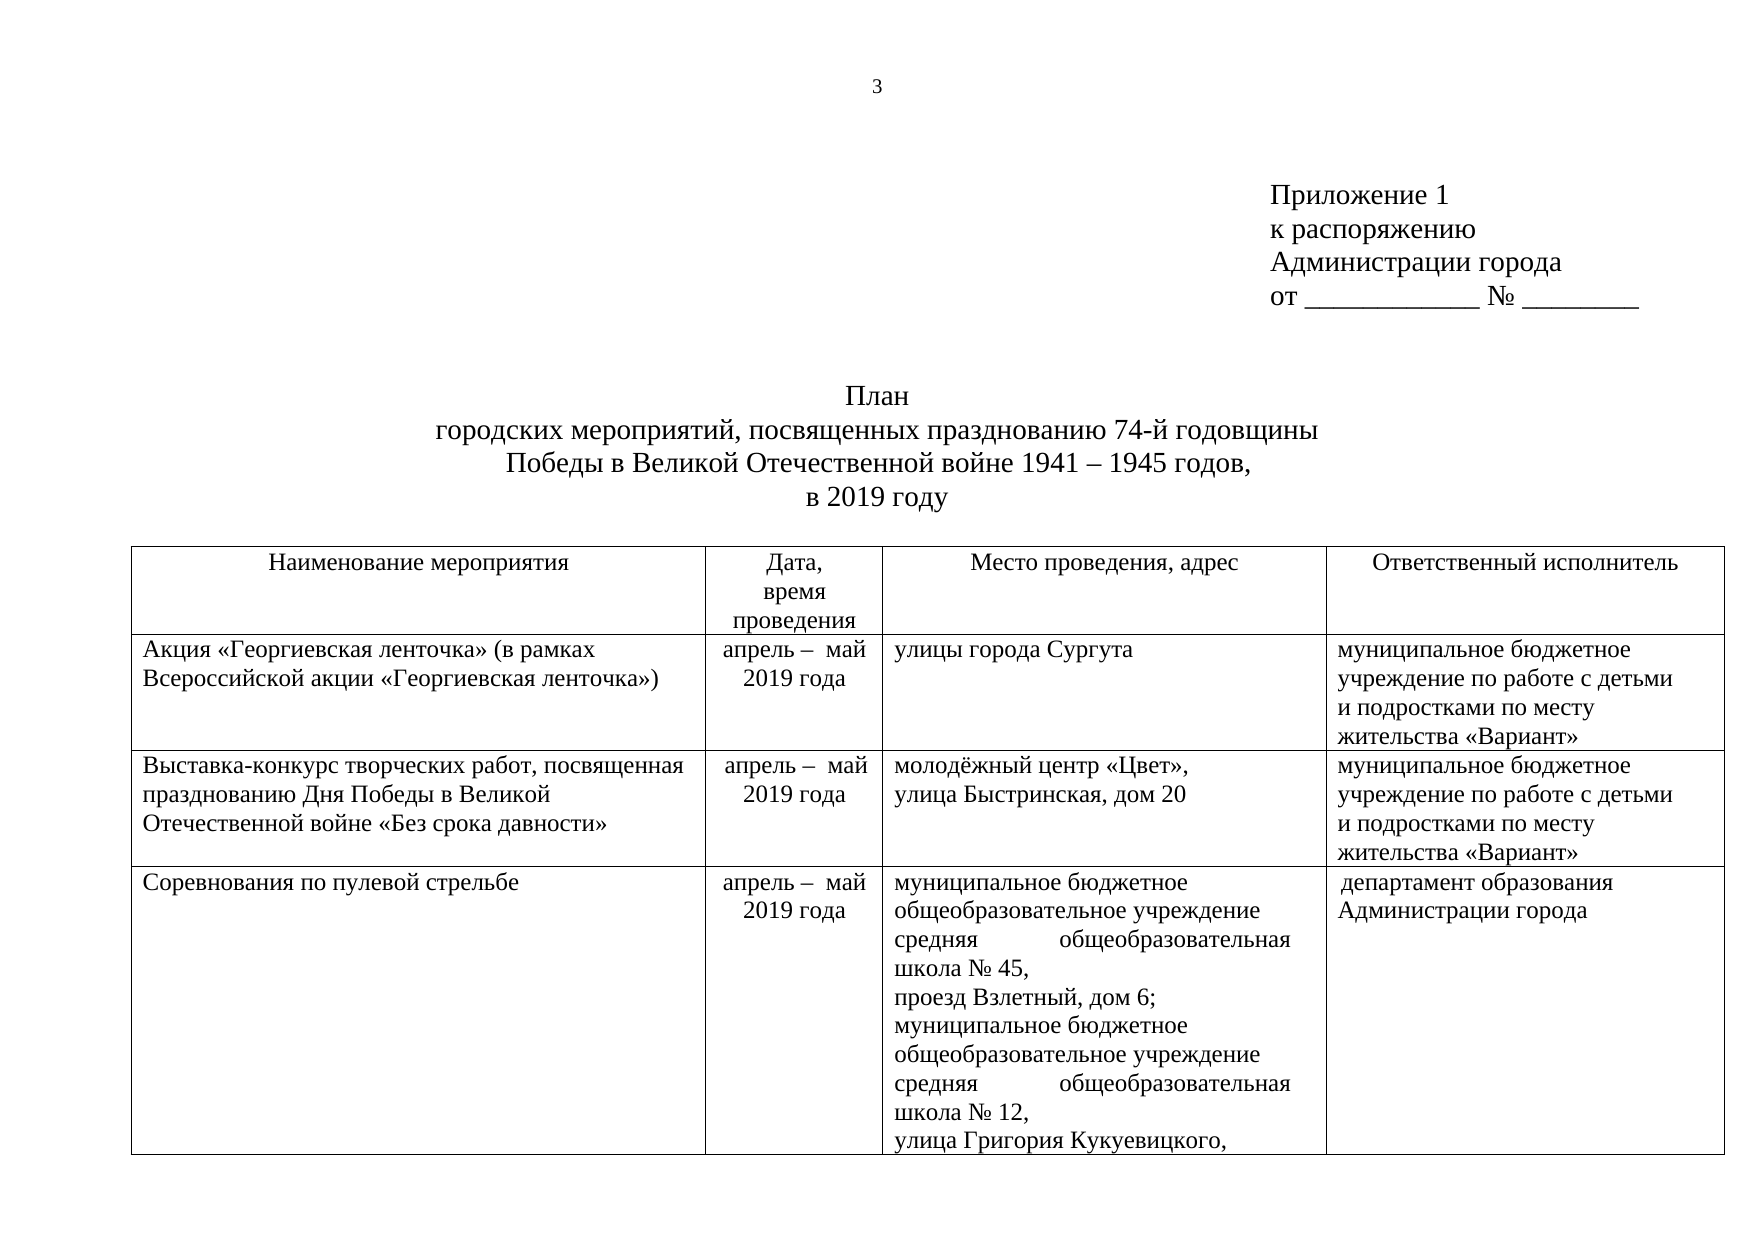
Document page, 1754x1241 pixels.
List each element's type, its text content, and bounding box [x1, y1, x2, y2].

text План [118, 378, 1636, 412]
table_cell Выставка-конкурс творческих работ, посвященная празднованию Дня Победы в Великой Отечественной войне «Без срока давности» [132, 751, 705, 866]
table_header Наименование мероприятия [132, 547, 705, 633]
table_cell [1327, 867, 1724, 1154]
table_header Дата, время проведения [706, 547, 882, 633]
table_cell апрель – май 2019 года [706, 751, 882, 866]
text в 2019 году [118, 479, 1636, 513]
text от ____________ № ________ [1270, 278, 1639, 311]
table_cell муниципальное бюджетное учреждение по работе с детьми и подростками по месту жительства «Вариант» [1327, 635, 1724, 749]
table_cell Акция «Георгиевская ленточка» (в рамках Всероссийской акции «Георгиевская ленточка») [132, 635, 705, 749]
table_cell апрель – май 2019 года [706, 635, 882, 749]
table_header Место проведения, адрес [883, 547, 1326, 633]
table_cell молодёжный центр «Цвет», улица Быстринская, дом 20 [883, 751, 1326, 866]
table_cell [883, 867, 1326, 1154]
table_cell муниципальное бюджетное учреждение по работе с детьми и подростками по месту жительства «Вариант» [1327, 751, 1724, 866]
text городских мероприятий, посвященных празднованию 74-й годовщины [118, 412, 1636, 446]
table_header Ответственный исполнитель [1327, 547, 1724, 633]
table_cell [706, 867, 882, 1154]
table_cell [132, 867, 705, 1154]
text Приложение 1 [1270, 177, 1639, 211]
text к распоряжению [1270, 211, 1639, 244]
text Администрации города [1270, 244, 1639, 278]
table_cell улицы города Сургута [883, 635, 1326, 749]
text Победы в Великой Отечественной войне 1941 – 1945 годов, [118, 446, 1639, 479]
